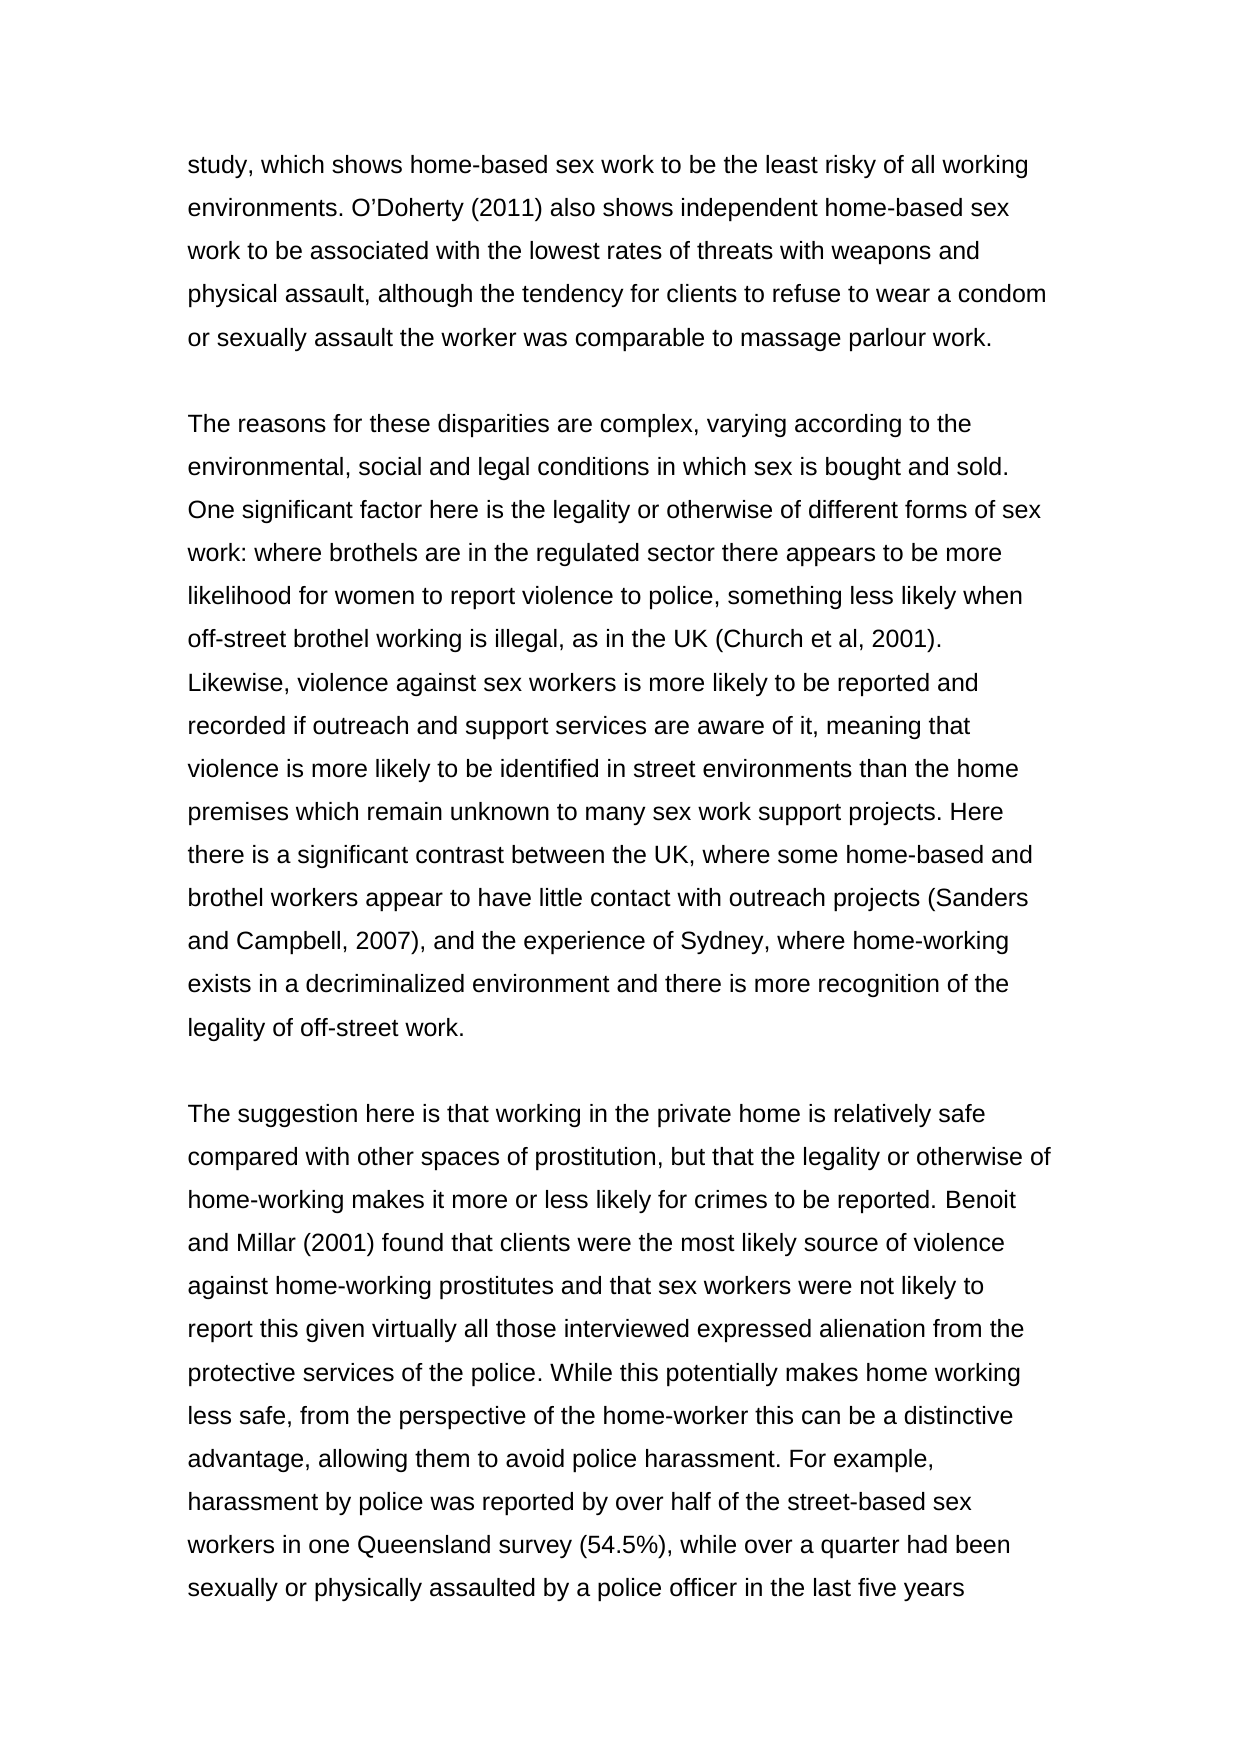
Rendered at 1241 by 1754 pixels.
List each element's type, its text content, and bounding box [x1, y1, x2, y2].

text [187, 150, 1053, 351]
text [187, 1099, 1053, 1602]
text The reasons for these disparities are complex, varying according to the environmental, social and legal conditions in which sex is bought and sold. One significant factor here is the legality or otherwise of different forms of sex work: where brothels are in the regulated sector there appears to be more likelihood for women to report violence to police, something less likely when off-street brothel working is illegal, as in the UK (Church et al, 2001). Likewise, violence against sex workers is more likely to be reported and recorded if outreach and support services are aware of it, meaning that violence is more likely to be identified in street environments than the home premises which remain unknown to many sex work support projects. Here there is a significant contrast between the UK, where some home-based and brothel workers appear to have little contact with outreach projects (Sanders and Campbell, 2007), and the experience of Sydney, where home-working exists in a decriminalized environment and there is more recognition of the legality of off-street work. [187, 409, 1053, 1041]
